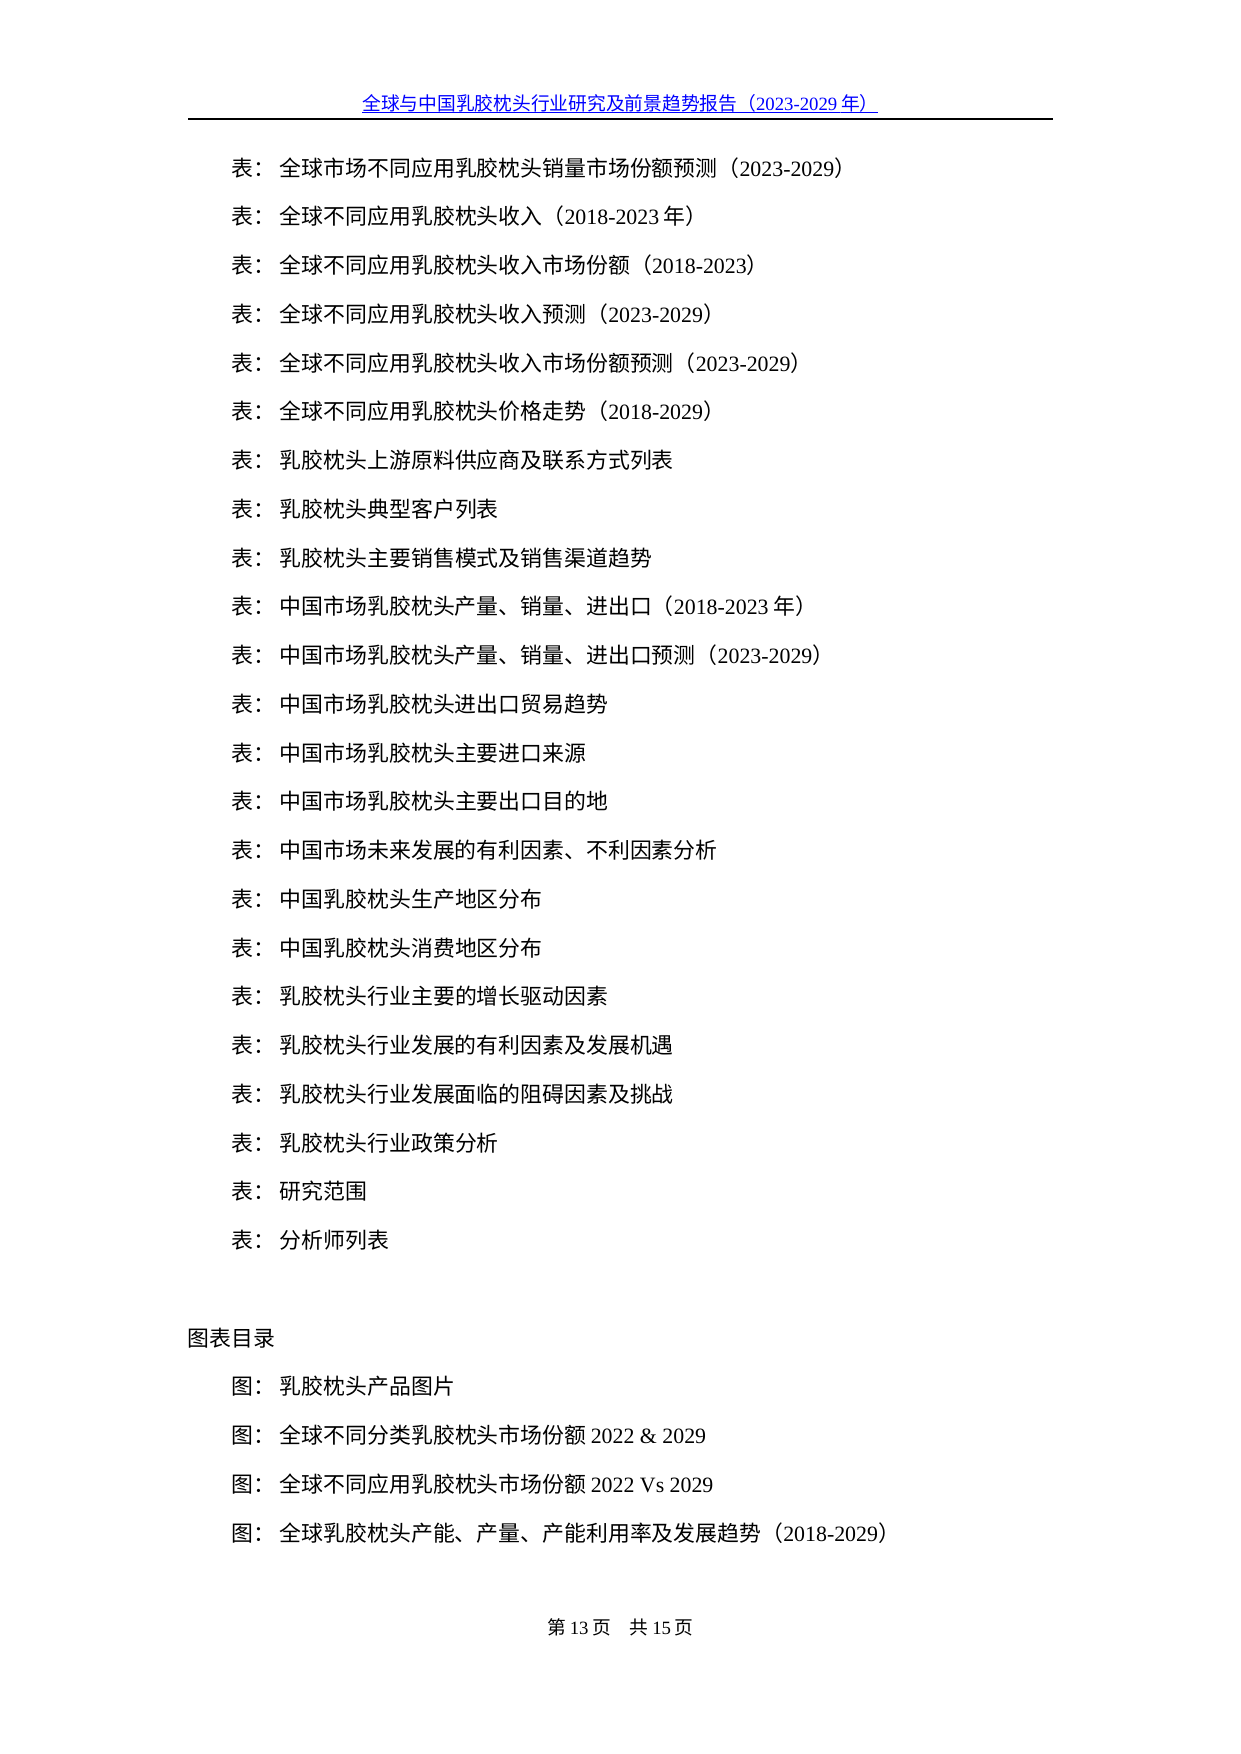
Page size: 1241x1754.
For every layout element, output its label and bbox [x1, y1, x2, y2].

text [187, 150, 1053, 1548]
